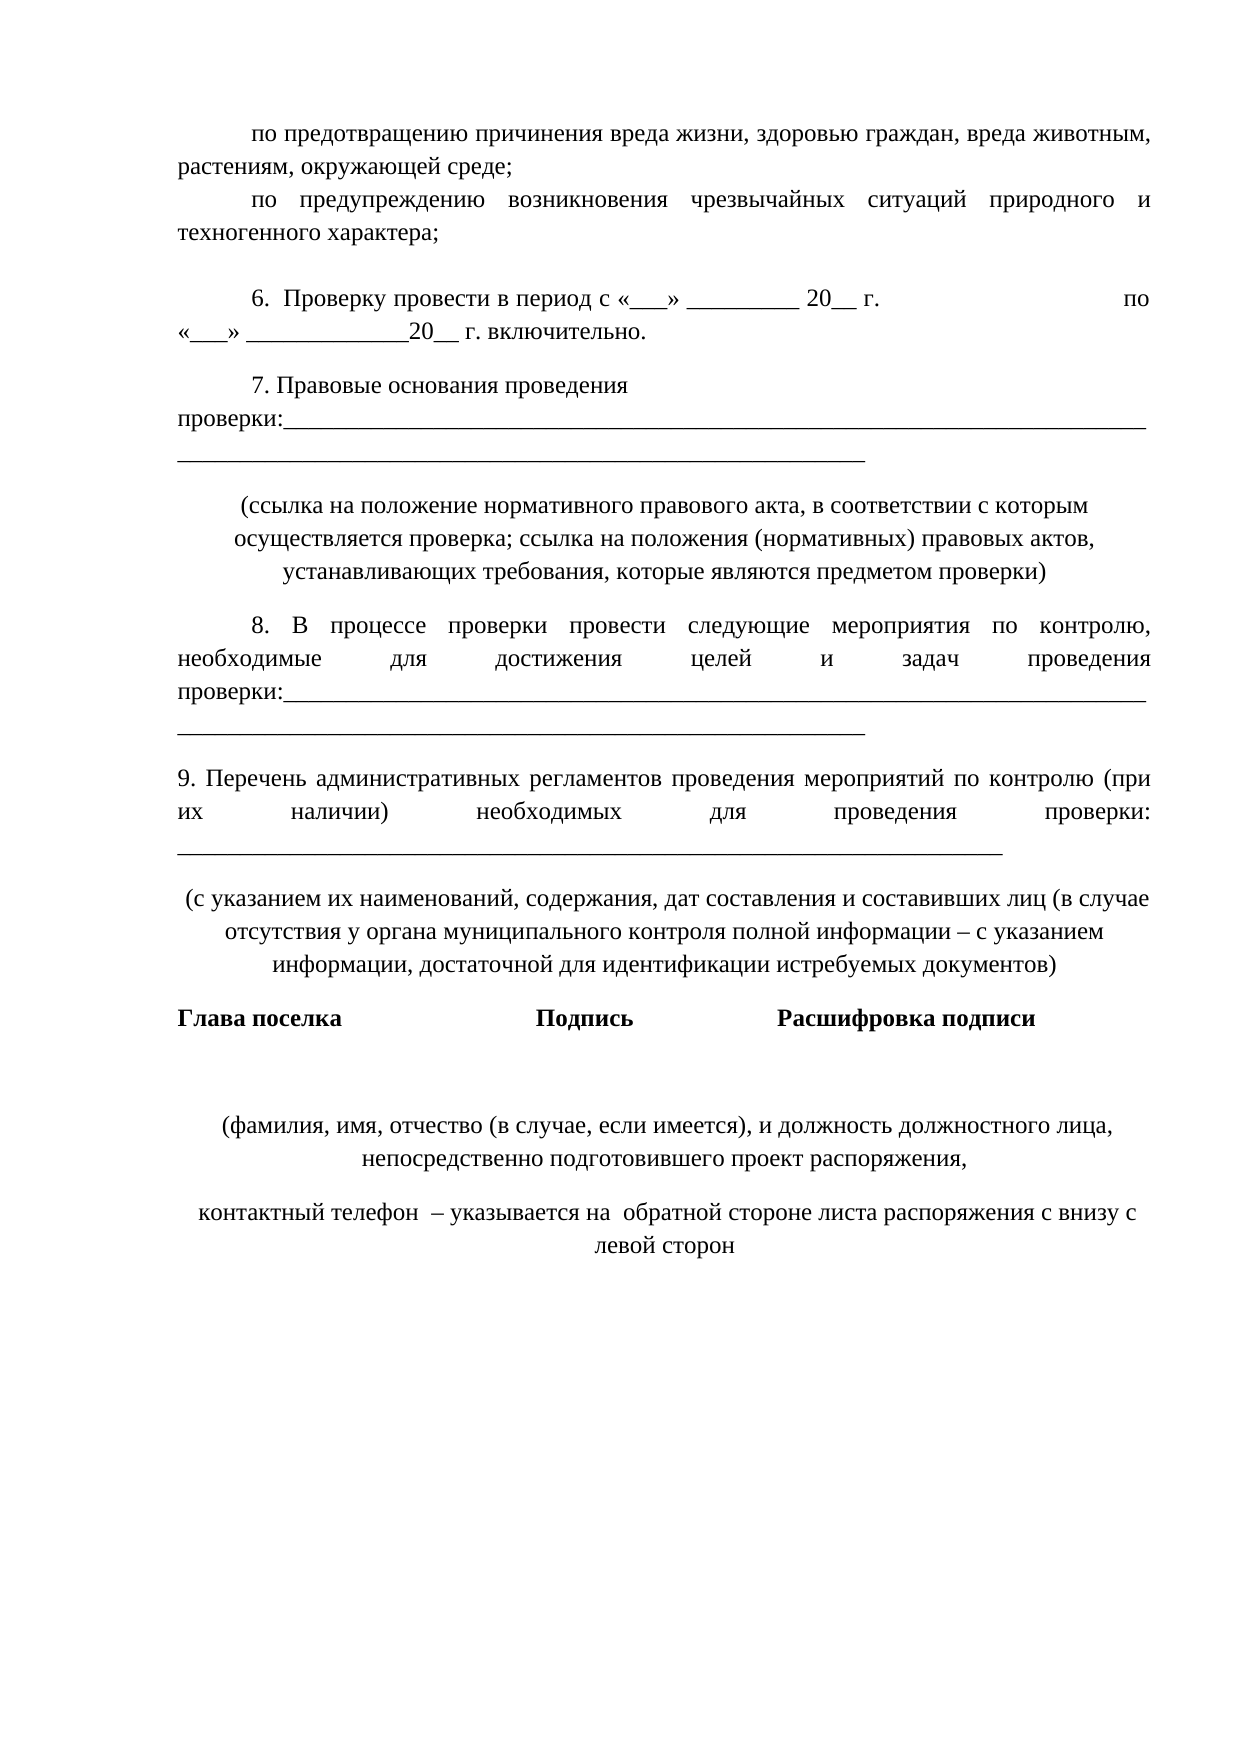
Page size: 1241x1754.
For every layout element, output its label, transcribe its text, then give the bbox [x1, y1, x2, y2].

text 7. Правовые основания проведения проверки:____________________________________________________________________________________________________________________________ [177, 370, 1152, 465]
text (фамилия, имя, отчество (в случае, если имеется), и должность должностного лица, непосредственно подготовившего проект распоряжения, [177, 1110, 1152, 1172]
text контактный телефон – указывается на обратной стороне листа распоряжения с внизу с левой сторон [177, 1197, 1152, 1259]
text 8. В процессе проверки провести следующие мероприятия по контролю, необходимые для достижения целей и задач проведения проверки:____________________________________________________________________________________________________________________________ [177, 610, 1152, 738]
text 6. Проверку провести в период с «___» _________ 20__ г. по «___» _____________20__ г. включительно. [177, 283, 1152, 345]
text по предупреждению возникновения чрезвычайных ситуаций природного и техногенного характера; [177, 184, 1152, 246]
text (с указанием их наименований, содержания, дат составления и составивших лиц (в случае отсутствия у органа муниципального контроля полной информации – с указанием информации, достаточной для идентификации истребуемых документов) [177, 883, 1152, 977]
text (ссылка на положение нормативного правового акта, в соответствии с которым осуществляется проверка; ссылка на положения (нормативных) правовых актов, устанавливающих требования, которые являются предметом проверки) [177, 490, 1152, 585]
text Глава поселка Подпись Расшифровка подписи [177, 1003, 1152, 1031]
text 9. Перечень административных регламентов проведения мероприятий по контролю (при их наличии) необходимых для проведения проверки: __________________________________________________________________ [177, 763, 1152, 858]
text по предотвращению причинения вреда жизни, здоровью граждан, вреда животным, растениям, окружающей среде; [177, 118, 1152, 180]
